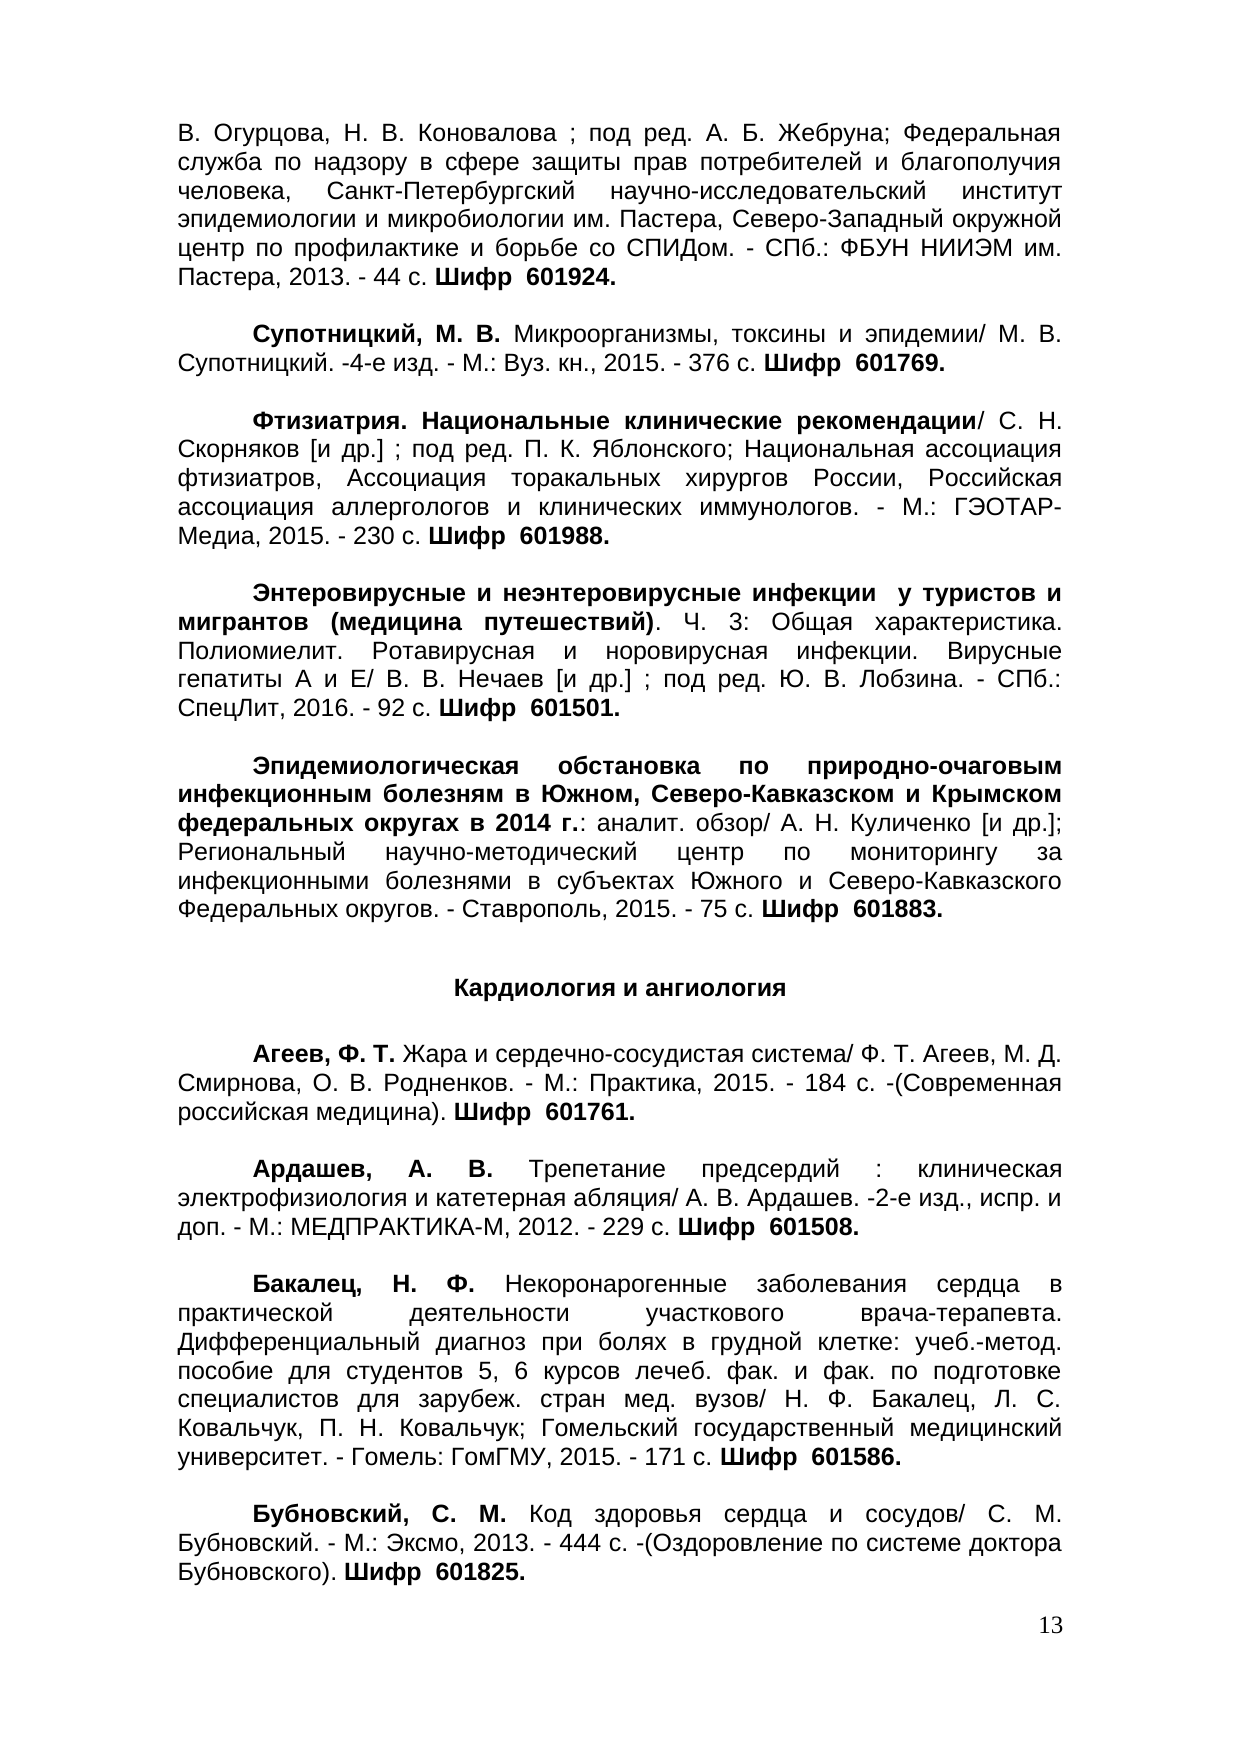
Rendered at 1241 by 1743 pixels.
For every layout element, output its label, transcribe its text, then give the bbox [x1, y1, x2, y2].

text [177, 118, 1063, 291]
text Ардашев, А. В. Трепетание предсердий : клиническая электрофизиология и катетерная абляция/ А. В. Ардашев. -2-е изд., испр. и доп. - М.: МЕДПРАКТИКА-М, 2012. - 229 с. Шифр 601508. [177, 1154, 1063, 1241]
text Энтеровирусные и неэнтеровирусные инфекции у туристов и мигрантов (медицина путешествий). Ч. 3: Общая характеристика. Полиомиелит. Ротавирусная и норовирусная инфекции. Вирусные гепатиты А и Е/ В. В. Нечаев [и др.] ; под ред. Ю. В. Лобзина. - СПб.: СпецЛит, 2016. - 92 с. Шифр 601501. [177, 578, 1063, 722]
text Супотницкий, М. В. Микроорганизмы, токсины и эпидемии/ М. В. Супотницкий. -4-е изд. - М.: Вуз. кн., 2015. - 376 с. Шифр 601769. [177, 319, 1063, 377]
text Бакалец, Н. Ф. Некоронарогенные заболевания сердца в практической деятельности участкового врача-терапевта. Дифференциальный диагноз при болях в грудной клетке: учеб.-метод. пособие для студентов 5, 6 курсов лечеб. фак. и фак. по подготовке специалистов для зарубеж. стран мед. вузов/ Н. Ф. Бакалец, Л. С. Ковальчук, П. Н. Ковальчук; Гомельский государственный медицинский университет. - Гомель: ГомГМУ, 2015. - 171 с. Шифр 601586. [177, 1269, 1063, 1471]
text Фтизиатрия. Национальные клинические рекомендации/ С. Н. Скорняков [и др.] ; под ред. П. К. Яблонского; Национальная ассоциация фтизиатров, Ассоциация торакальных хирургов России, Российская ассоциация аллергологов и клинических иммунологов. - М.: ГЭОТАР-Медиа, 2015. - 230 с. Шифр 601988. [177, 406, 1063, 549]
text Кардиология и ангиология [177, 973, 1063, 1002]
text Бубновский, С. М. Код здоровья сердца и сосудов/ С. М. Бубновский. - М.: Эксмо, 2013. - 444 с. -(Оздоровление по системе доктора Бубновского). Шифр 601825. [177, 1499, 1063, 1586]
text Эпидемиологическая обстановка по природно-очаговым инфекционным болезням в Южном, Северо-Кавказском и Крымском федеральных округах в 2014 г.: аналит. обзор/ А. Н. Куличенко [и др.]; Региональный научно-методический центр по мониторингу за инфекционными болезнями в субъектах Южного и Северо-Кавказского Федеральных округов. - Ставрополь, 2015. - 75 с. Шифр 601883. [177, 751, 1063, 923]
text Агеев, Ф. Т. Жара и сердечно-сосудистая система/ Ф. Т. Агеев, М. Д. Смирнова, О. В. Родненков. - М.: Практика, 2015. - 184 с. -(Современная российская медицина). Шифр 601761. [177, 1039, 1063, 1126]
